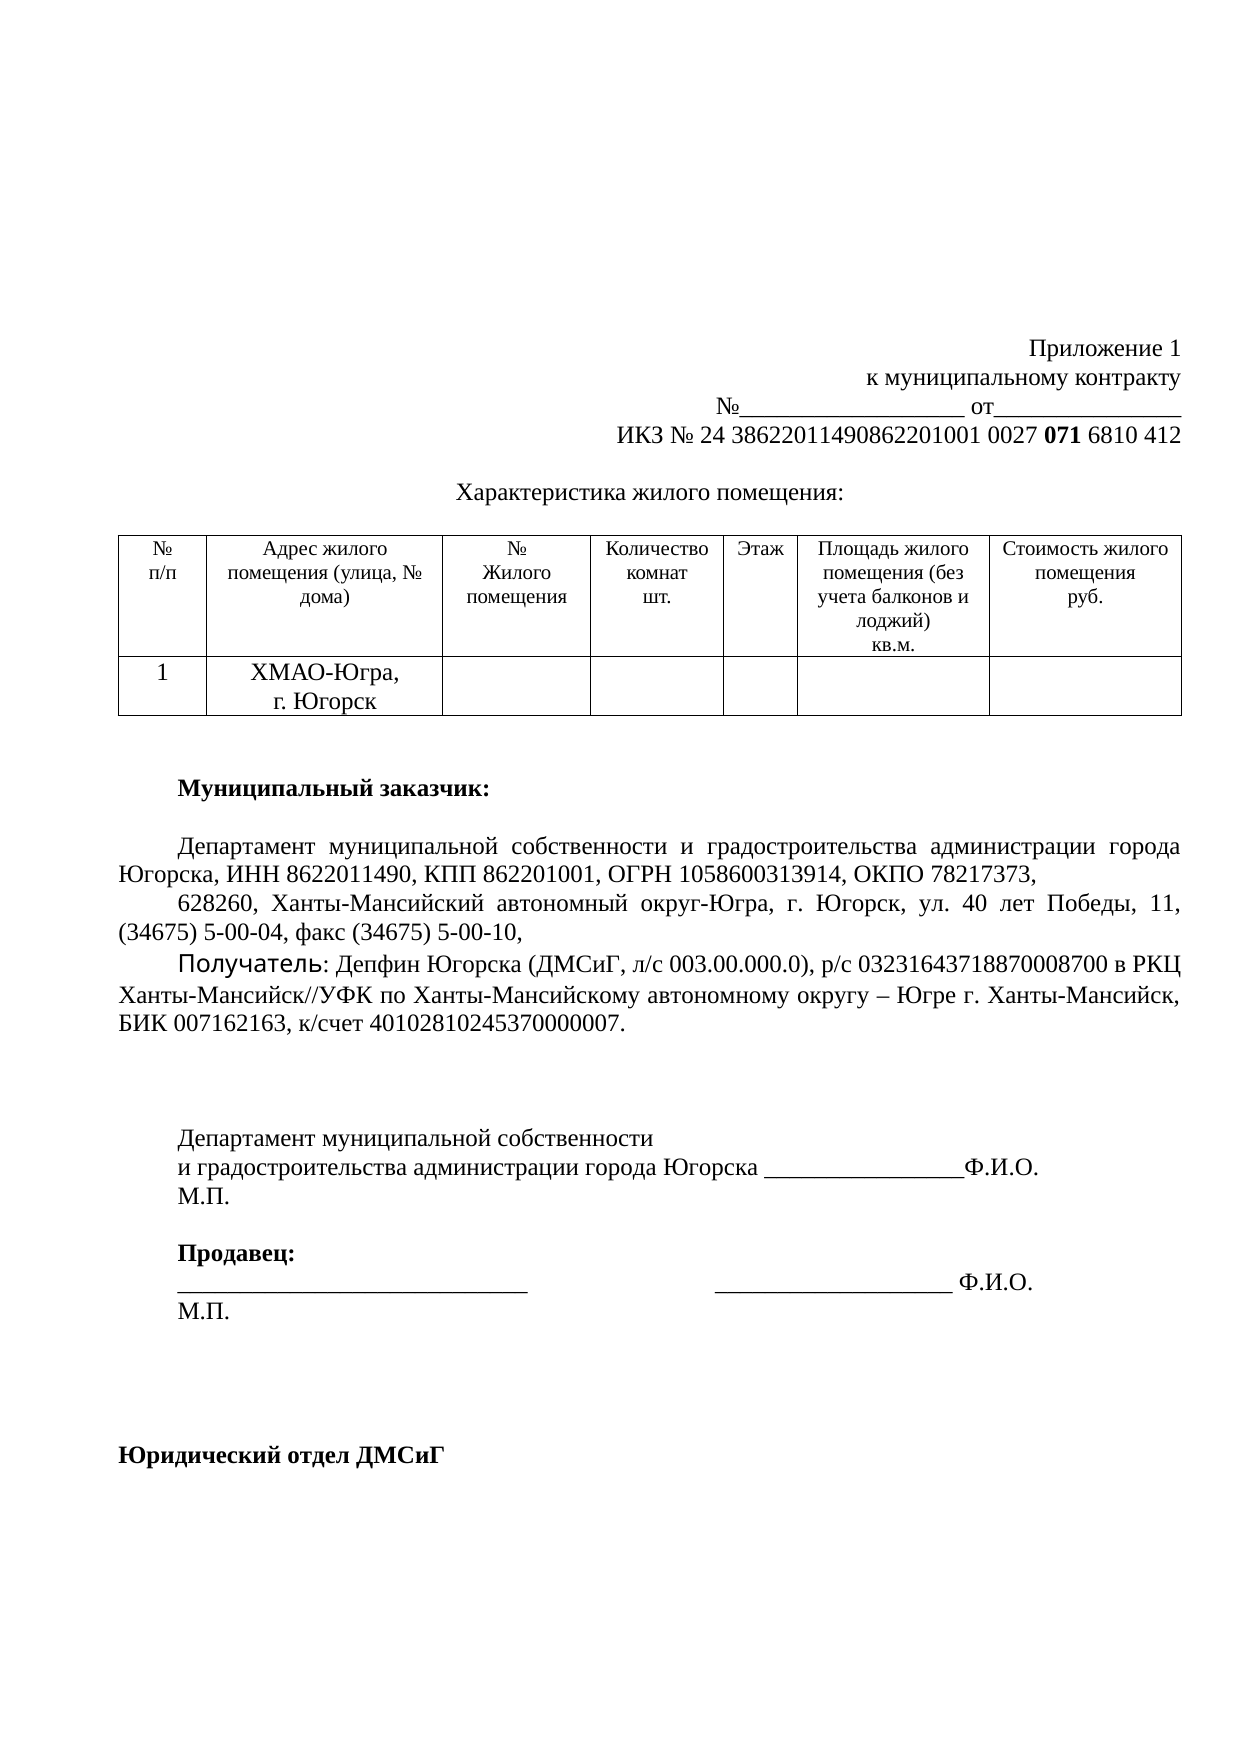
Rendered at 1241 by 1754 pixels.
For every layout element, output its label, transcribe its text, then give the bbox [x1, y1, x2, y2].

text Характеристика жилого помещения: [118, 477, 1181, 506]
table_header Стоимость жилого помещения руб. [990, 536, 1181, 656]
text М.П. [118, 1296, 1181, 1325]
text 628260, Ханты-Мансийский автономный округ-Югра, г. Югорск, ул. 40 лет Победы, 11, (34675) 5-00-04, факс (34675) 5-00-10, [118, 888, 1181, 946]
text и градостроительства администрации города Югорска ________________Ф.И.О. [118, 1152, 1181, 1181]
text Муниципальный заказчик: [118, 773, 1181, 802]
table_header Количество комнат шт. [591, 536, 723, 656]
table_header Адрес жилого помещения (улица, № дома) [207, 536, 442, 656]
text Департамент муниципальной собственности и градостроительства администрации города Югорска, ИНН 8622011490, КПП 862201001, ОГРН 1058600313914, ОКПО 78217373, [118, 831, 1181, 888]
table_header № п/п [119, 536, 206, 656]
table_header Площадь жилого помещения (без учета балконов и лоджий) кв.м. [798, 536, 989, 656]
text к муниципальному контракту [118, 362, 1181, 391]
text Получатель: Депфин Югорска (ДМСиГ, л/с 003.00.000.0), р/с 03231643718870008700 в РКЦ Ханты-Мансийск//УФК по Ханты-Мансийскому автономному округу – Югре г. Ханты-Мансийск, БИК 007162163, к/счет 40102810245370000007. [118, 946, 1181, 1037]
text ____________________________ ___________________ Ф.И.О. [118, 1267, 1181, 1296]
table_cell [443, 657, 590, 715]
table_cell 1 [119, 657, 206, 715]
table_cell [990, 657, 1181, 715]
text Департамент муниципальной собственности [118, 1123, 1181, 1152]
text Юридический отдел ДМСиГ [118, 1440, 1181, 1468]
table_header Этаж [724, 536, 797, 656]
text Приложение 1 [118, 333, 1181, 362]
text №__________________ от_______________ [118, 391, 1181, 420]
table_cell [798, 657, 989, 715]
table_cell [724, 657, 797, 715]
text ИКЗ № 24 38622011490862201001 0027 071 6810 412 [118, 420, 1181, 448]
text Продавец: [118, 1238, 1181, 1267]
text М.П. [118, 1181, 1181, 1210]
table_cell ХМАО-Югра, г. Югорск [207, 657, 442, 715]
table_header № Жилого помещения [443, 536, 590, 656]
table_cell [591, 657, 723, 715]
